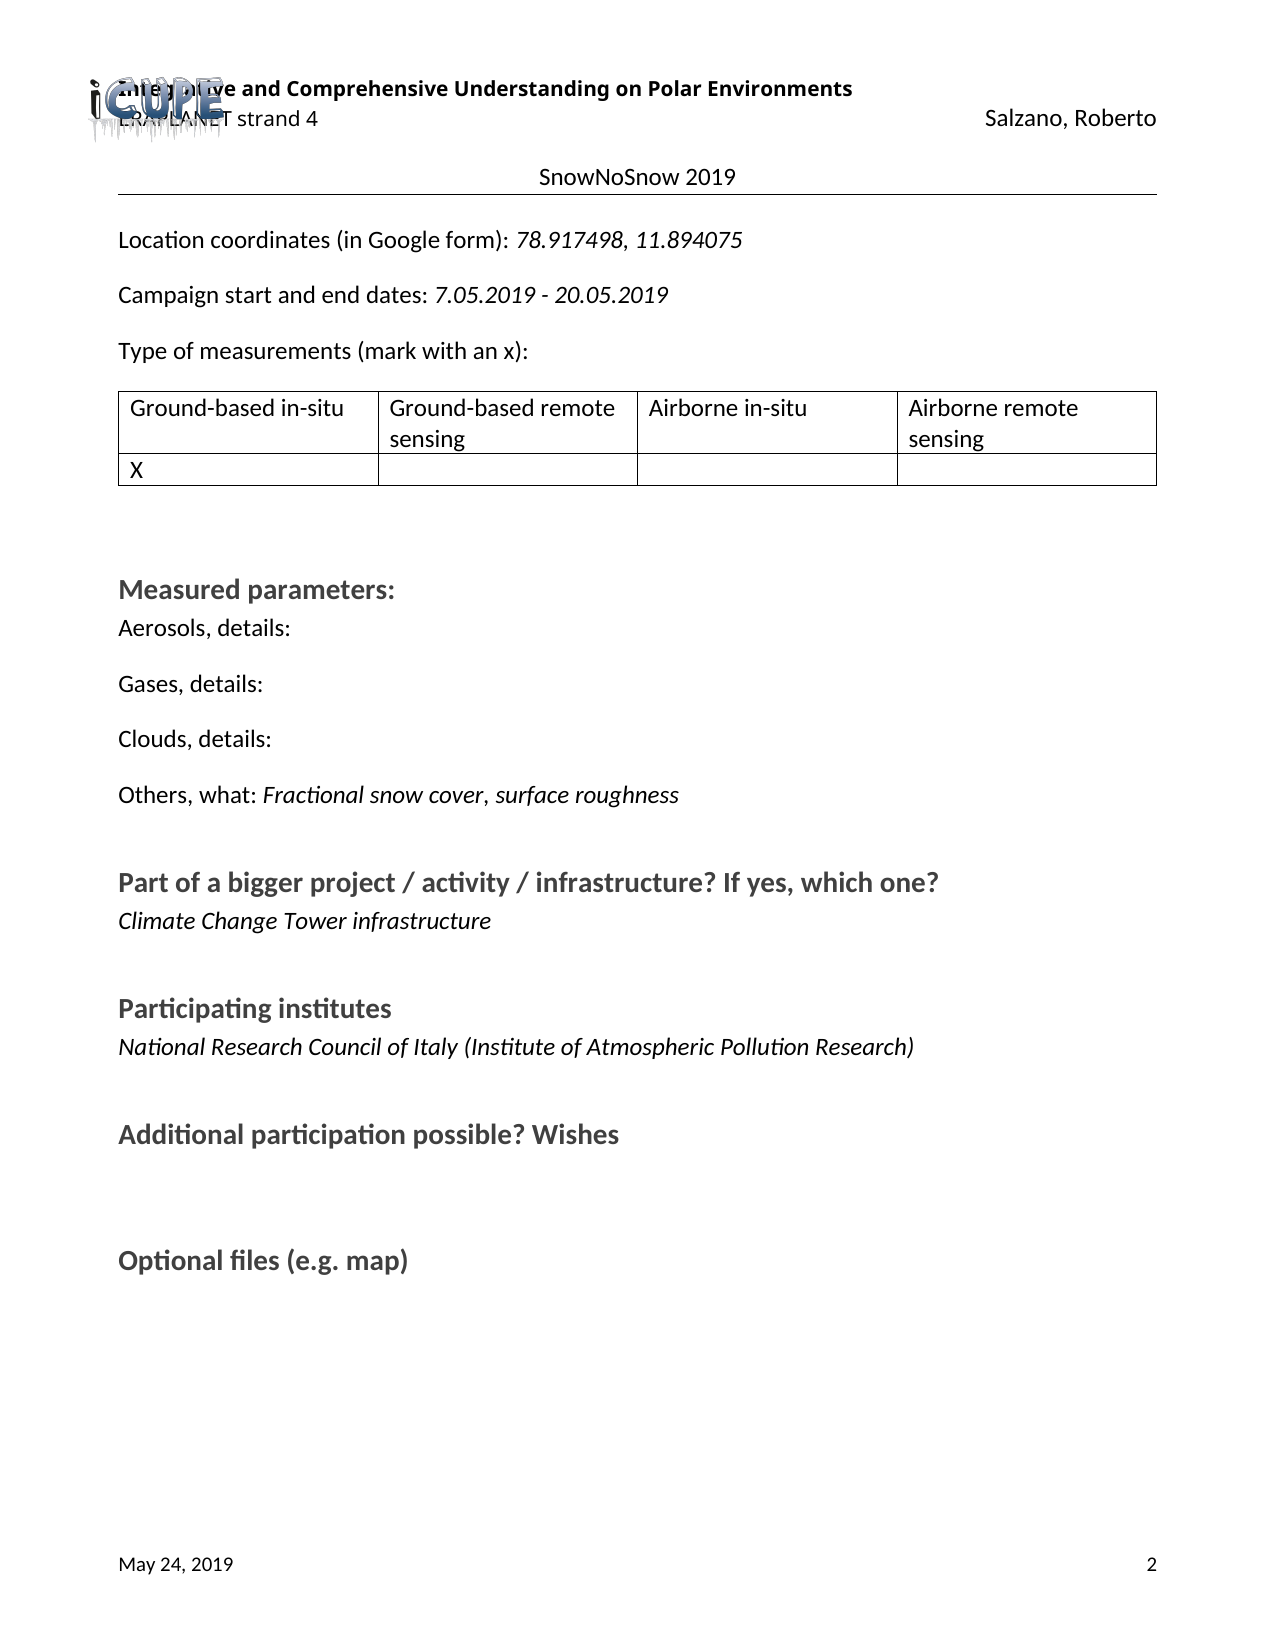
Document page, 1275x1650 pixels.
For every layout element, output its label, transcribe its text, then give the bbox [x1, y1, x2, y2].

subtitle Additional participation possible? Wishes [118, 1116, 1157, 1152]
table_cell X [119, 454, 378, 485]
table_header Ground-based in-situ [119, 392, 378, 453]
text Gases, details: [118, 668, 1157, 698]
table_header Airborne remote sensing [898, 392, 1156, 453]
text Campaign start and end dates: 7.05.2019 - 20.05.2019 [118, 279, 1157, 310]
text Climate Change Tower infrastructure [118, 905, 1157, 936]
subtitle Participating institutes [118, 990, 1157, 1026]
text Type of measurements (mark with an x): [118, 335, 1157, 366]
subtitle Measured parameters: [118, 571, 1157, 607]
subtitle Part of a bigger project / activity / infrastructure? If yes, which one? [118, 864, 1157, 900]
subtitle Optional files (e.g. map) [118, 1242, 1157, 1278]
table_cell [898, 454, 1156, 485]
text Others, what: Fractional snow cover, surface roughness [118, 779, 1157, 810]
table_header Airborne in-situ [638, 392, 897, 453]
picture [81, 68, 234, 147]
text National Research Council of Italy (Institute of Atmospheric Pollution Research) [118, 1031, 1157, 1062]
text Clouds, details: [118, 723, 1157, 754]
table_cell [379, 454, 637, 485]
table_cell [638, 454, 897, 485]
table_header Ground-based remote sensing [379, 392, 637, 453]
text Aerosols, details: [118, 612, 1157, 642]
text Location coordinates (in Google form): 78.917498, 11.894075 [118, 224, 1157, 254]
